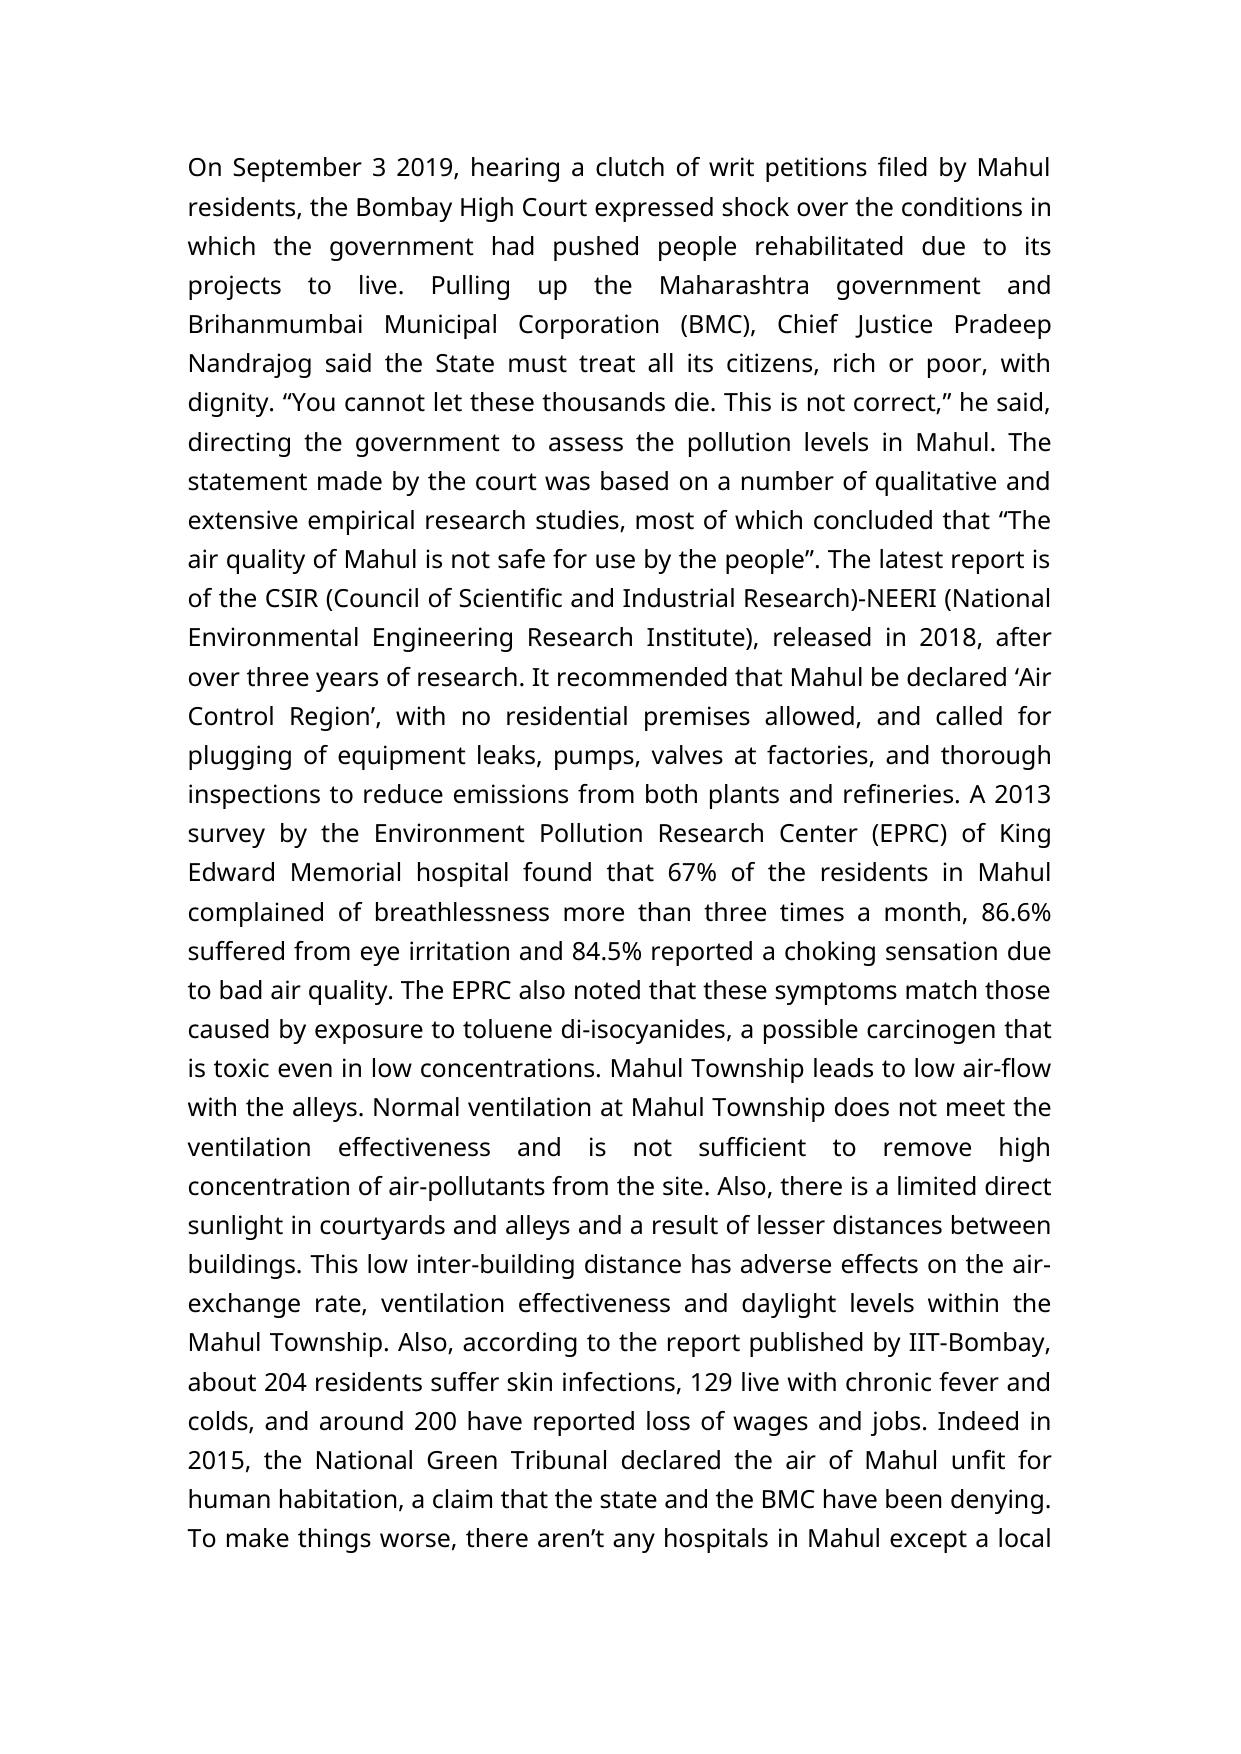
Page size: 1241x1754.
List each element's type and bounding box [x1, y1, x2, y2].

text [187, 150, 1053, 1555]
